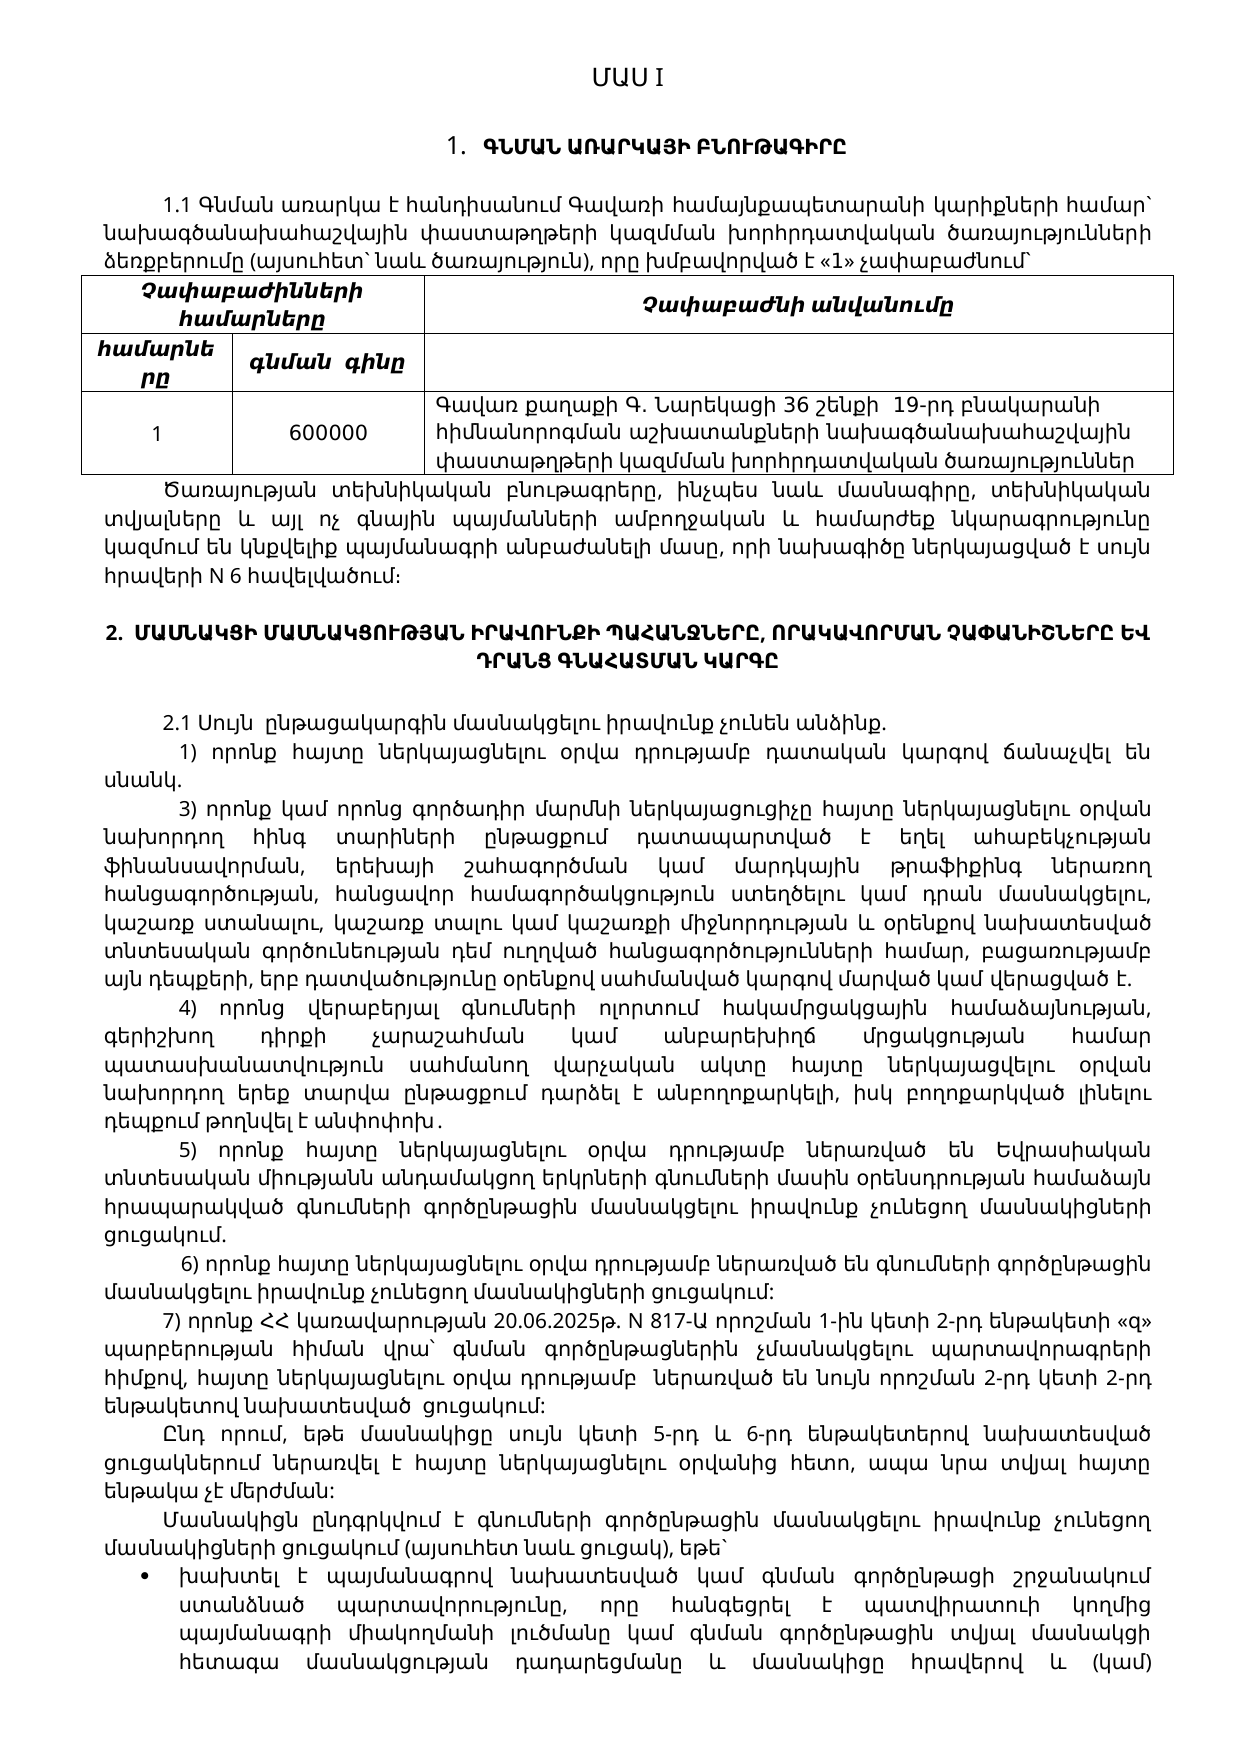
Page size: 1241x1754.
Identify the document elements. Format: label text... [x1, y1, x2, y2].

table_header Չափաբաժնի անվանումը [425, 276, 1173, 333]
text 2. ՄԱՍՆԱԿՑԻ ՄԱՍՆԱԿՑՈՒԹՅԱՆ ԻՐԱՎՈՒՆՔԻ ՊԱՀԱՆՋՆԵՐԸ, ՈՐԱԿԱՎՈՐՄԱՆ ՉԱՓԱՆԻՇՆԵՐԸ ԵՎ ԴՐԱՆՑ ԳՆԱՀԱՏՄԱՆ ԿԱՐԳԸ [103, 618, 1152, 674]
text 5) որոնք հայտը ներկայացնելու օրվա դրությամբ ներառված են Եվրասիական տնտեսական միությանն անդամակցող երկրների գնումների մասին օրենսդրության համաձայն հրապարակված գնումների գործընթացին մասնակցելու իրավունք չունեցող մասնակիցների ցուցակում. [103, 1135, 1152, 1249]
text Ընդ որում, եթե մասնակիցը սույն կետի 5-րդ և 6-րդ ենթակետերով նախատեսված ցուցակներում ներառվել է հայտը ներկայացնելու օրվանից հետո, ապա նրա տվյալ հայտը ենթակա չէ մերժման: [103, 1419, 1152, 1505]
text ՄԱՍ I [103, 59, 1152, 93]
text 4) որոնց վերաբերյալ գնումների ոլորտում հակամրցակցային համաձայնության, գերիշխող դիրքի չարաշահման կամ անբարեխիղճ մրցակցության համար պատասխանատվություն սահմանող վարչական ակտը հայտը ներկայացվելու օրվան նախորդող երեք տարվա ընթացքում դարձել է անբողոքարկելի, իսկ բողոքարկված լինելու դեպքում թողնվել է անփոփոխ․ [103, 993, 1152, 1135]
table_cell [425, 334, 1173, 391]
text 1) որոնք հայտը ներկայացնելու օրվա դրությամբ դատական կարգով ճանաչվել են սնանկ. [103, 737, 1152, 794]
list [141, 1562, 1152, 1675]
table_header Չափաբաժինների համարները [82, 276, 424, 333]
list ԳՆՄԱՆ ԱՌԱՐԿԱՅԻ ԲՆՈՒԹԱԳԻՐԸ [141, 127, 1152, 161]
subtitle 1.1 Գնման առարկա է հանդիսանում Գավառի համայնքապետարանի կարիքների համար` նախագծանախահաշվային փաստաթղթերի կազմման խորհրդատվական ծառայությունների ձեռքբերումը (այսուհետ` նաև ծառայություն), որը խմբավորված է «1» չափաբաժնում` [103, 190, 1152, 275]
table_cell 1 [82, 392, 232, 474]
table_cell Գավառ քաղաքի Գ․ Նարեկացի 36 շենքի 19-րդ բնակարանի հիմնանորոգման աշխատանքների նախագծանախահաշվային փաստաթղթերի կազմման խորհրդատվական ծառայություններ [425, 392, 1173, 474]
text 7) որոնք ՀՀ կառավարության 20.06.2025թ. N 817-Ա որոշման 1-ին կետի 2-րդ ենթակետի «զ» պարբերության հիման վրա՝ գնման գործընթացներին չմասնակցելու պարտավորագրերի հիմքով, հայտը ներկայացնելու օրվա դրությամբ ներառված են նույն որոշման 2-րդ կետի 2-րդ ենթակետով նախատեսված ցուցակում: [103, 1306, 1152, 1419]
text Ծառայության տեխնիկական բնութագրերը, ինչպես նաև մասնագիրը, տեխնիկական տվյալները և այլ ոչ գնային պայմանների ամբողջական և համարժեք նկարագրությունը կազմում են կնքվելիք պայմանագրի անբաժանելի մասը, որի նախագիծը ներկայացված է սույն հրավերի N 6 հավելվածում։ [103, 475, 1152, 589]
table_cell համարները [82, 334, 232, 391]
text 6) որոնք հայտը ներկայացնելու օրվա դրությամբ ներառված են գնումների գործընթացին մասնակցելու իրավունք չունեցող մասնակիցների ցուցակում: [103, 1249, 1152, 1306]
text 2.1 Սույն ընթացակարգին մասնակցելու իրավունք չունեն անձինք. [103, 708, 1152, 737]
table_cell գնման գինը [233, 334, 424, 391]
table_cell 600000 [233, 392, 424, 474]
text 3) որոնք կամ որոնց գործադիր մարմնի ներկայացուցիչը հայտը ներկայացնելու օրվան նախորդող հինգ տարիների ընթացքում դատապարտված է եղել ահաբեկչության ֆինանսավորման, երեխայի շահագործման կամ մարդկային թրաֆիքինգ ներառող հանցագործության, հանցավոր համագործակցություն ստեղծելու կամ դրան մասնակցելու, կաշառք ստանալու, կաշառք տալու կամ կաշառքի միջնորդության և օրենքով նախատեսված տնտեսական գործունեության դեմ ուղղված հանցագործությունների համար, բացառությամբ այն դեպքերի, երբ դատվածությունը օրենքով սահմանված կարգով մարված կամ վերացված է. [103, 794, 1152, 993]
text Մասնակիցն ընդգրկվում է գնումների գործընթացին մասնակցելու իրավունք չունեցող մասնակիցների ցուցակում (այսուհետ նաև ցուցակ), եթե` [103, 1505, 1152, 1562]
